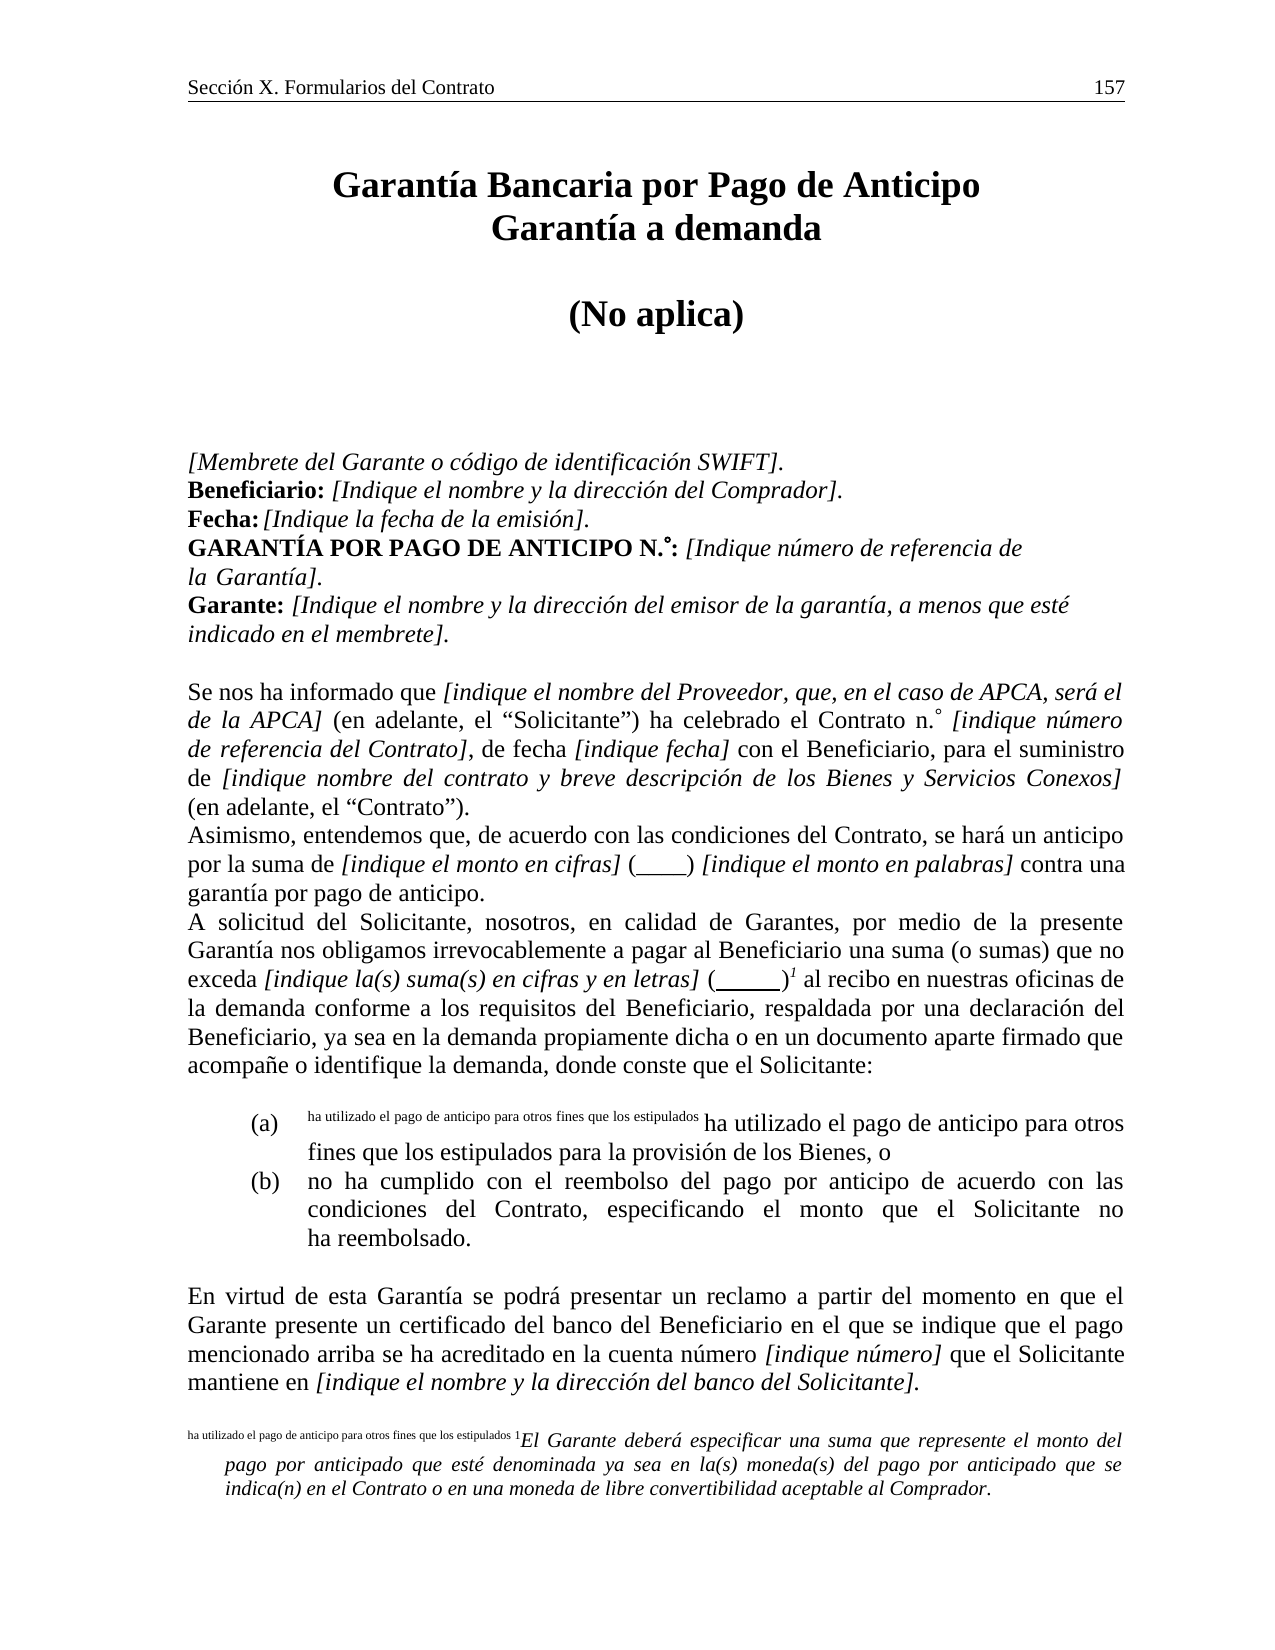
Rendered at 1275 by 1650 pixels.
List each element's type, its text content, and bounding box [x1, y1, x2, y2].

text (No aplica) [187, 292, 1125, 335]
text Se nos ha informado que [indique el nombre del Proveedor, que, en el caso de APCA, será el de la APCA] (en adelante, el “Solicitante”) ha celebrado el Contrato n. [indique número de referencia del Contrato], de fecha [indique fecha] con el Beneficiario, para el suministro de [indique nombre del contrato y breve descripción de los Bienes y Servicios Conexos] (en adelante, el “Contrato”). [187, 677, 1125, 820]
text Garante: [Indique el nombre y la dirección del emisor de la garantía, a menos que esté indicado en el membrete]. [187, 590, 1125, 648]
text Garantía Bancaria por Pago de Anticipo Garantía a demanda [187, 162, 1125, 249]
text A solicitud del Solicitante, nosotros, en calidad de Garantes, por medio de la presente Garantía nos obligamos irrevocablemente a pagar al Beneficiario una suma (o sumas) que no exceda [indique la(s) suma(s) en cifras y en letras] ( )1 al recibo en nuestras oficinas de la demanda conforme a los requisitos del Beneficiario, respaldada por una declaración del Beneficiario, ya sea en la demanda propiamente dicha o en un documento aparte firmado que acompañe o identifique la demanda, donde conste que el Solicitante: [187, 907, 1125, 1079]
text En virtud de esta Garantía se podrá presentar un reclamo a partir del momento en que el Garante presente un certificado del banco del Beneficiario en el que se indique que el pago mencionado arriba se ha acreditado en la cuenta número [indique número] que el Solicitante mantiene en [indique el nombre y la dirección del banco del Solicitante]. [187, 1281, 1125, 1396]
list no ha cumplido con el reembolso del pago por anticipo de acuerdo con las condiciones del Contrato, especificando el monto que el Solicitante no ha reembolsado. [251, 1166, 1125, 1252]
text GARANTÍA POR PAGO DE ANTICIPO N.: [Indique número de referencia de la Garantía]. [187, 533, 1125, 590]
text [Membrete del Garante o código de identificación SWIFT]. [187, 447, 1125, 475]
text Fecha: [Indique la fecha de la emisión]. [187, 504, 1125, 533]
text Asimismo, entendemos que, de acuerdo con las condiciones del Contrato, se hará un anticipo por la suma de [indique el monto en cifras] (____) [indique el monto en palabras] contra una garantía por pago de anticipo. [187, 820, 1125, 907]
list ha utilizado el pago de anticipo para otros fines que los estipulados para la provisión de los Bienes, o [251, 1108, 1125, 1166]
text Beneficiario: [Indique el nombre y la dirección del Comprador]. [187, 475, 1125, 504]
